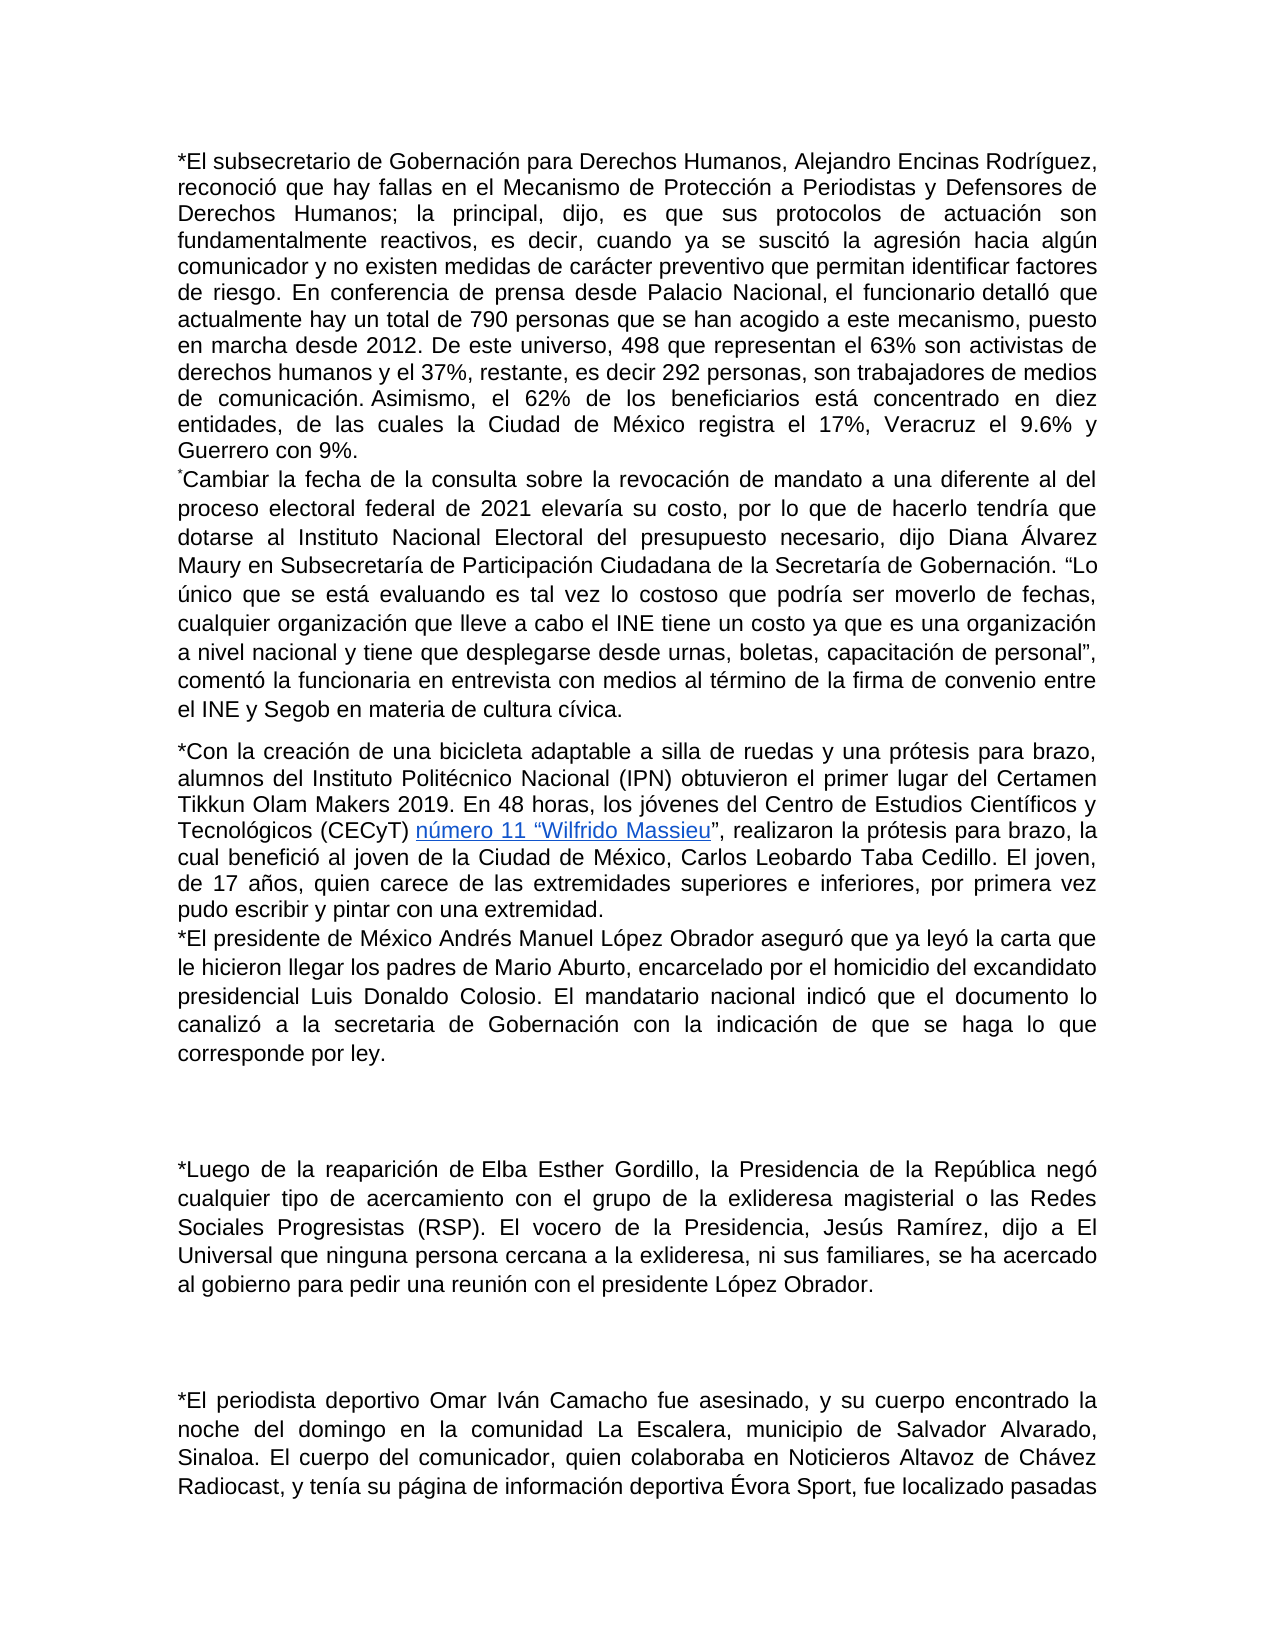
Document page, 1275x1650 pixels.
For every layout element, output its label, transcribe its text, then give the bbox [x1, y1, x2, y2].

text *Luego de la reaparición de Elba Esther Gordillo, la Presidencia de la República negó cualquier tipo de acercamiento con el grupo de la exlideresa magisterial o las Redes Sociales Progresistas (RSP). El vocero de la Presidencia, Jesús Ramírez, dijo a El Universal que ninguna persona cercana a la exlideresa, ni sus familiares, se ha acercado al gobierno para pedir una reunión con el presidente López Obrador. [177, 1153, 1098, 1297]
text *Con la creación de una bicicleta adaptable a silla de ruedas y una prótesis para brazo, alumnos del Instituto Politécnico Nacional (IPN) obtuvieron el primer lugar del Certamen Tikkun Olam Makers 2019. En 48 horas, los jóvenes del Centro de Estudios Científicos y Tecnológicos (CECyT) número 11 “Wilfrido Massieu”, realizaron la prótesis para brazo, la cual benefició al joven de la Ciudad de México, Carlos Leobardo Taba Cedillo. El joven, de 17 años, quien carece de las extremidades superiores e inferiores, por primera vez pudo escribir y pintar con una extremidad. [177, 738, 1098, 923]
text *Cambiar la fecha de la consulta sobre la revocación de mandato a una diferente al del proceso electoral federal de 2021 elevaría su costo, por lo que de hacerlo tendría que dotarse al Instituto Nacional Electoral del presupuesto necesario, dijo Diana Álvarez Maury en Subsecretaría de Participación Ciudadana de la Secretaría de Gobernación. “Lo único que se está evaluando es tal vez lo costoso que podría ser moverlo de fechas, cualquier organización que lleve a cabo el INE tiene un costo ya que es una organización a nivel nacional y tiene que desplegarse desde urnas, boletas, capacitación de personal”, comentó la funcionaria en entrevista con medios al término de la firma de convenio entre el INE y Segob en materia de cultura cívica. [177, 464, 1098, 723]
text *El subsecretario de Gobernación para Derechos Humanos, Alejandro Encinas Rodríguez, reconoció que hay fallas en el Mecanismo de Protección a Periodistas y Defensores de Derechos Humanos; la principal, dijo, es que sus protocolos de actuación son fundamentalmente reactivos, es decir, cuando ya se suscitó la agresión hacia algún comunicador y no existen medidas de carácter preventivo que permitan identificar factores de riesgo. En conferencia de prensa desde Palacio Nacional, el funcionario detalló que actualmente hay un total de 790 personas que se han acogido a este mecanismo, puesto en marcha desde 2012. De este universo, 498 que representan el 63% son activistas de derechos humanos y el 37%, restante, es decir 292 personas, son trabajadores de medios de comunicación. Asimismo, el 62% de los beneficiarios está concentrado en diez entidades, de las cuales la Ciudad de México registra el 17%, Veracruz el 9.6% y Guerrero con 9%. [177, 148, 1098, 464]
text *El presidente de México Andrés Manuel López Obrador aseguró que ya leyó la carta que le hicieron llegar los padres de Mario Aburto, encarcelado por el homicidio del excandidato presidencial Luis Donaldo Colosio. El mandatario nacional indicó que el documento lo canalizó a la secretaria de Gobernación con la indicación de que se haga lo que corresponde por ley. [177, 923, 1098, 1066]
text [177, 1384, 1098, 1499]
